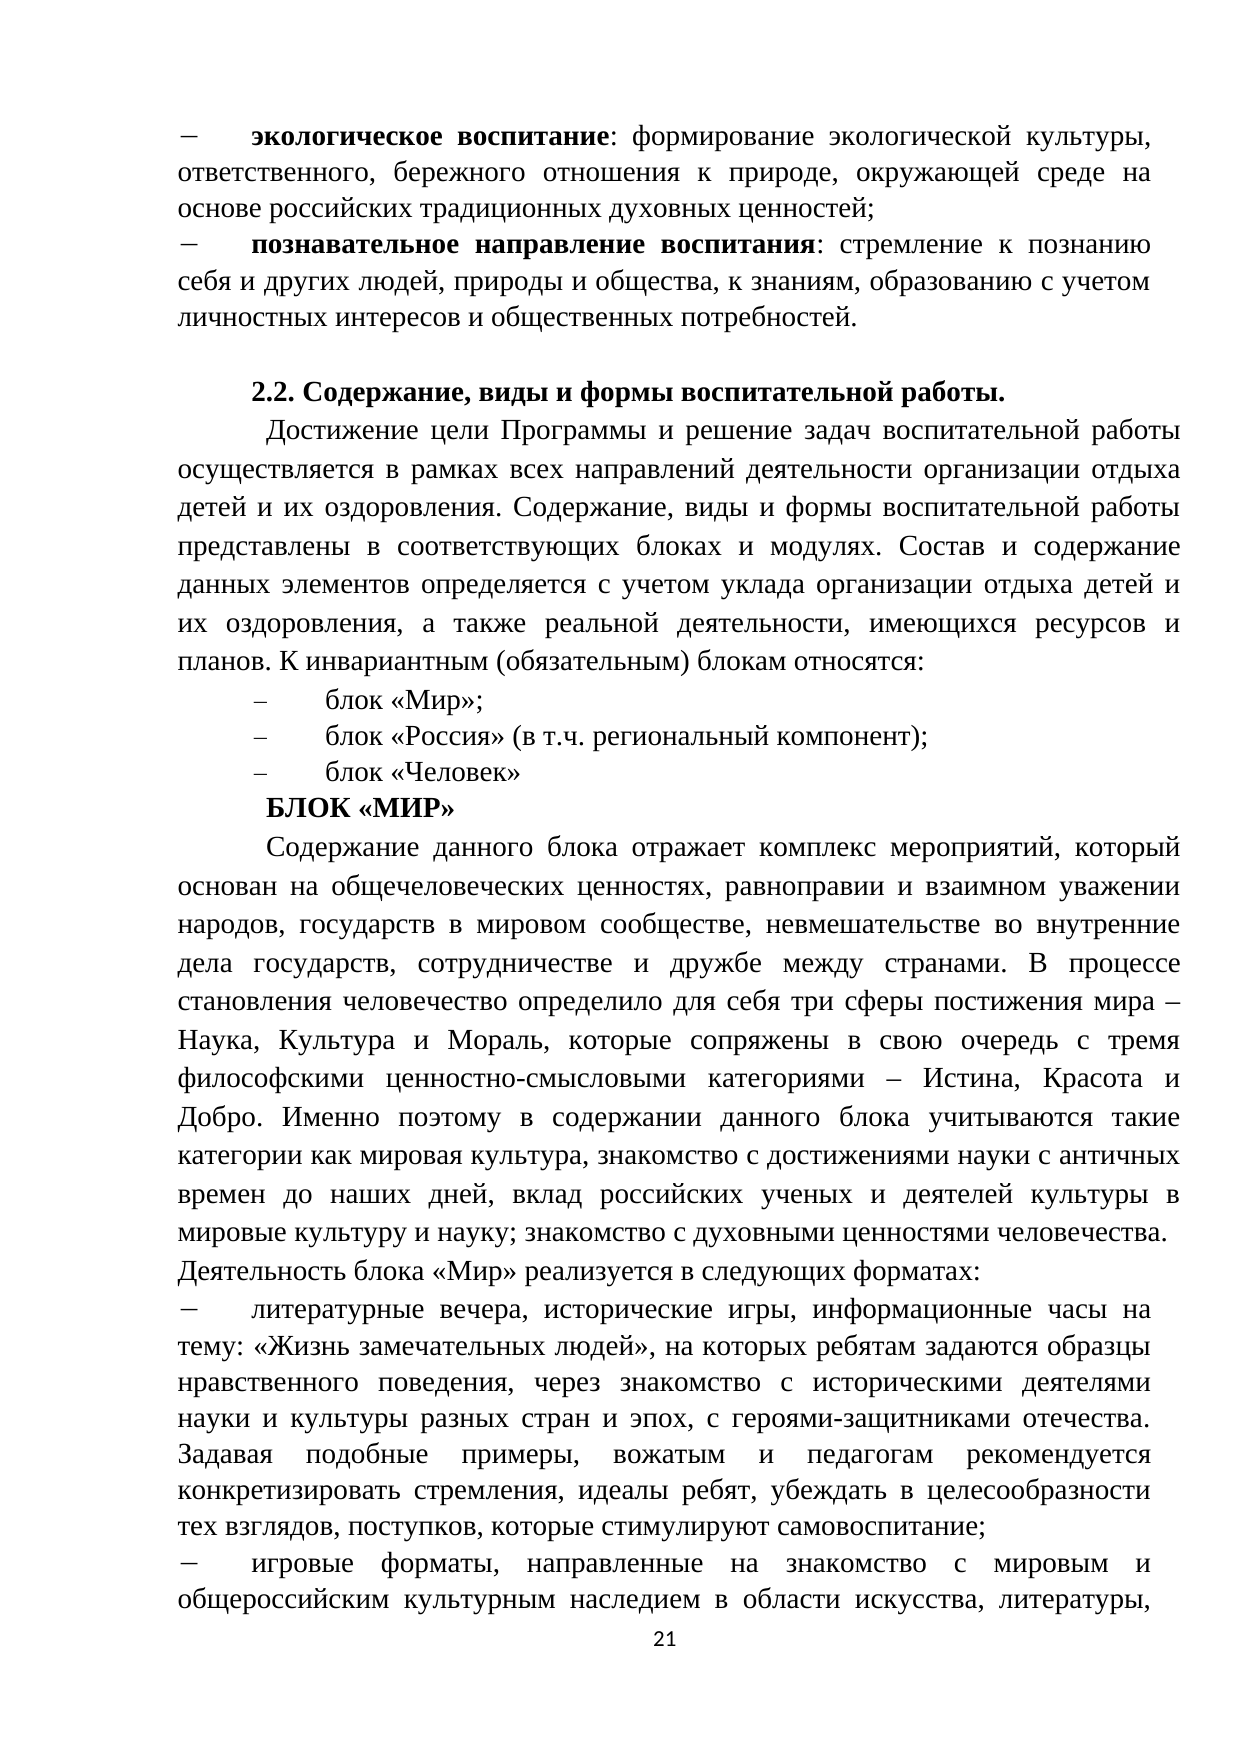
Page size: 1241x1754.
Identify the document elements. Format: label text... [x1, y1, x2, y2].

text БЛОК «МИР» [177, 791, 1181, 824]
list блок «Россия» (в т.ч. региональный компонент); [177, 718, 1152, 752]
list экологическое воспитание: формирование экологической культуры, ответственного, бережного отношения к природе, окружающей среде на основе российских традиционных духовных ценностей; [177, 118, 1152, 224]
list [177, 1545, 1152, 1614]
list литературные вечера, исторические игры, информационные часы на тему: «Жизнь замечательных людей», на которых ребятам задаются образцы нравственного поведения, через знакомство с историческими деятелями науки и культуры разных стран и эпох, с героями-защитниками отечества. Задавая подобные примеры, вожатым и педагогам рекомендуется конкретизировать стремления, идеалы ребят, убеждать в целесообразности тех взглядов, поступков, которые стимулируют самовоспитание; [177, 1292, 1152, 1542]
list блок «Человек» [177, 754, 1152, 788]
list познавательное направление воспитания: стремление к познанию себя и других людей, природы и общества, к знаниям, образованию с учетом личностных интересов и общественных потребностей. [177, 227, 1152, 333]
text Деятельность блока «Мир» реализуется в следующих форматах: [177, 1253, 1181, 1287]
text Достижение цели Программы и решение задач воспитательной работы осуществляется в рамках всех направлений деятельности организации отдыха детей и их оздоровления. Содержание, виды и формы воспитательной работы представлены в соответствующих блоках и модулях. Состав и содержание данных элементов определяется с учетом уклада организации отдыха детей и их оздоровления, а также реальной деятельности, имеющихся ресурсов и планов. К инвариантным (обязательным) блокам относятся: [177, 412, 1181, 677]
text 2.2. Содержание, виды и формы воспитательной работы. [177, 374, 1152, 407]
list блок «Мир»; [177, 682, 1152, 716]
text Содержание данного блока отражает комплекс мероприятий, который основан на общечеловеческих ценностях, равноправии и взаимном уважении народов, государств в мировом сообществе, невмешательстве во внутренние дела государств, сотрудничестве и дружбе между странами. В процессе становления человечество определило для себя три сферы постижения мира – Наука, Культура и Мораль, которые сопряжены в свою очередь с тремя философскими ценностно-смысловыми категориями – Истина, Красота и Добро. Именно поэтому в содержании данного блока учитываются такие категории как мировая культура, знакомство с достижениями науки с античных времен до наших дней, вклад российских ученых и деятелей культуры в мировые культуру и науку; знакомство с духовными ценностями человечества. [177, 829, 1181, 1248]
